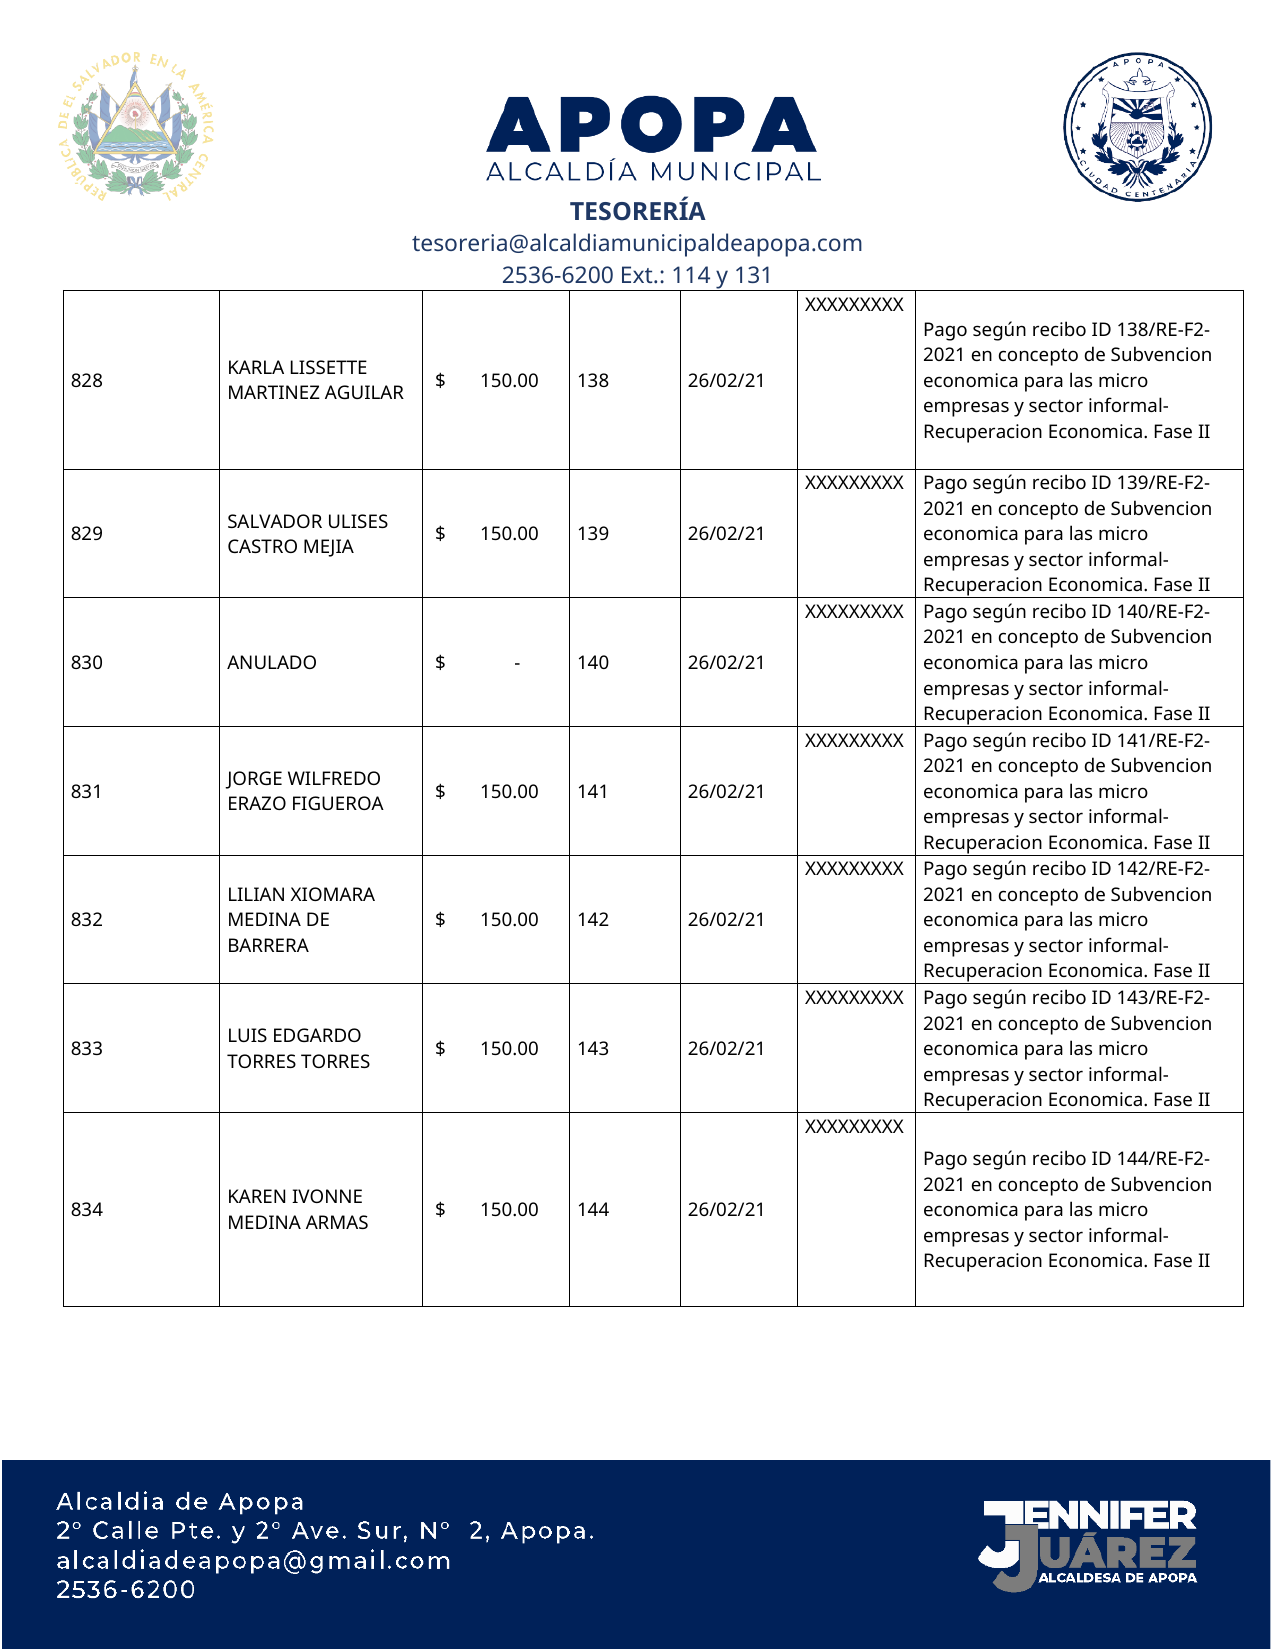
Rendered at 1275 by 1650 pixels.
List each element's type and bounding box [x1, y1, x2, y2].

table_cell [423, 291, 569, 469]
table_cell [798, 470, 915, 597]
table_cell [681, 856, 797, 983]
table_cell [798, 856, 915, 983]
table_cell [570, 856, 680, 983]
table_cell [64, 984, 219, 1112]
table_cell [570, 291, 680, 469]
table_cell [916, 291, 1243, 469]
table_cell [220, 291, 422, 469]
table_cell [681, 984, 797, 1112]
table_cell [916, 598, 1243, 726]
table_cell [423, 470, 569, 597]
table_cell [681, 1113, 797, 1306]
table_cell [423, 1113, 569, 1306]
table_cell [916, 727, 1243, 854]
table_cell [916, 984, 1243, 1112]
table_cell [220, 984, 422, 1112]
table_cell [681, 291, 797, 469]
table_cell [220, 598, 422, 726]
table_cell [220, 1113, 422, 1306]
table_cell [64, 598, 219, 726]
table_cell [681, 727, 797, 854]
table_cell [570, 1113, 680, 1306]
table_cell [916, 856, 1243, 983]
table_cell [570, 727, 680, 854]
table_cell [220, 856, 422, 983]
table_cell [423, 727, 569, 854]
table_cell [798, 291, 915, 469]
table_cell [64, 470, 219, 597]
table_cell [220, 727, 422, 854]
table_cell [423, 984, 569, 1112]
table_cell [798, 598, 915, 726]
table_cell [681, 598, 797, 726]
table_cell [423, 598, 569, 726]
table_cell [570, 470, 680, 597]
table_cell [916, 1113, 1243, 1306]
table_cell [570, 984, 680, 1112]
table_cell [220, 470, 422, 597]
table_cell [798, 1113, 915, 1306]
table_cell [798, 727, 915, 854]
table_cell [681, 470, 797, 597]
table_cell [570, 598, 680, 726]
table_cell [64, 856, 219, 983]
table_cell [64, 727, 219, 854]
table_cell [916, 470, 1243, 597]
picture [6, 3, 1274, 319]
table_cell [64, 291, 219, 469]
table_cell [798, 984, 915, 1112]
picture [0, 1460, 1271, 1648]
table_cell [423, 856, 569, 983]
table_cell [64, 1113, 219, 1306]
